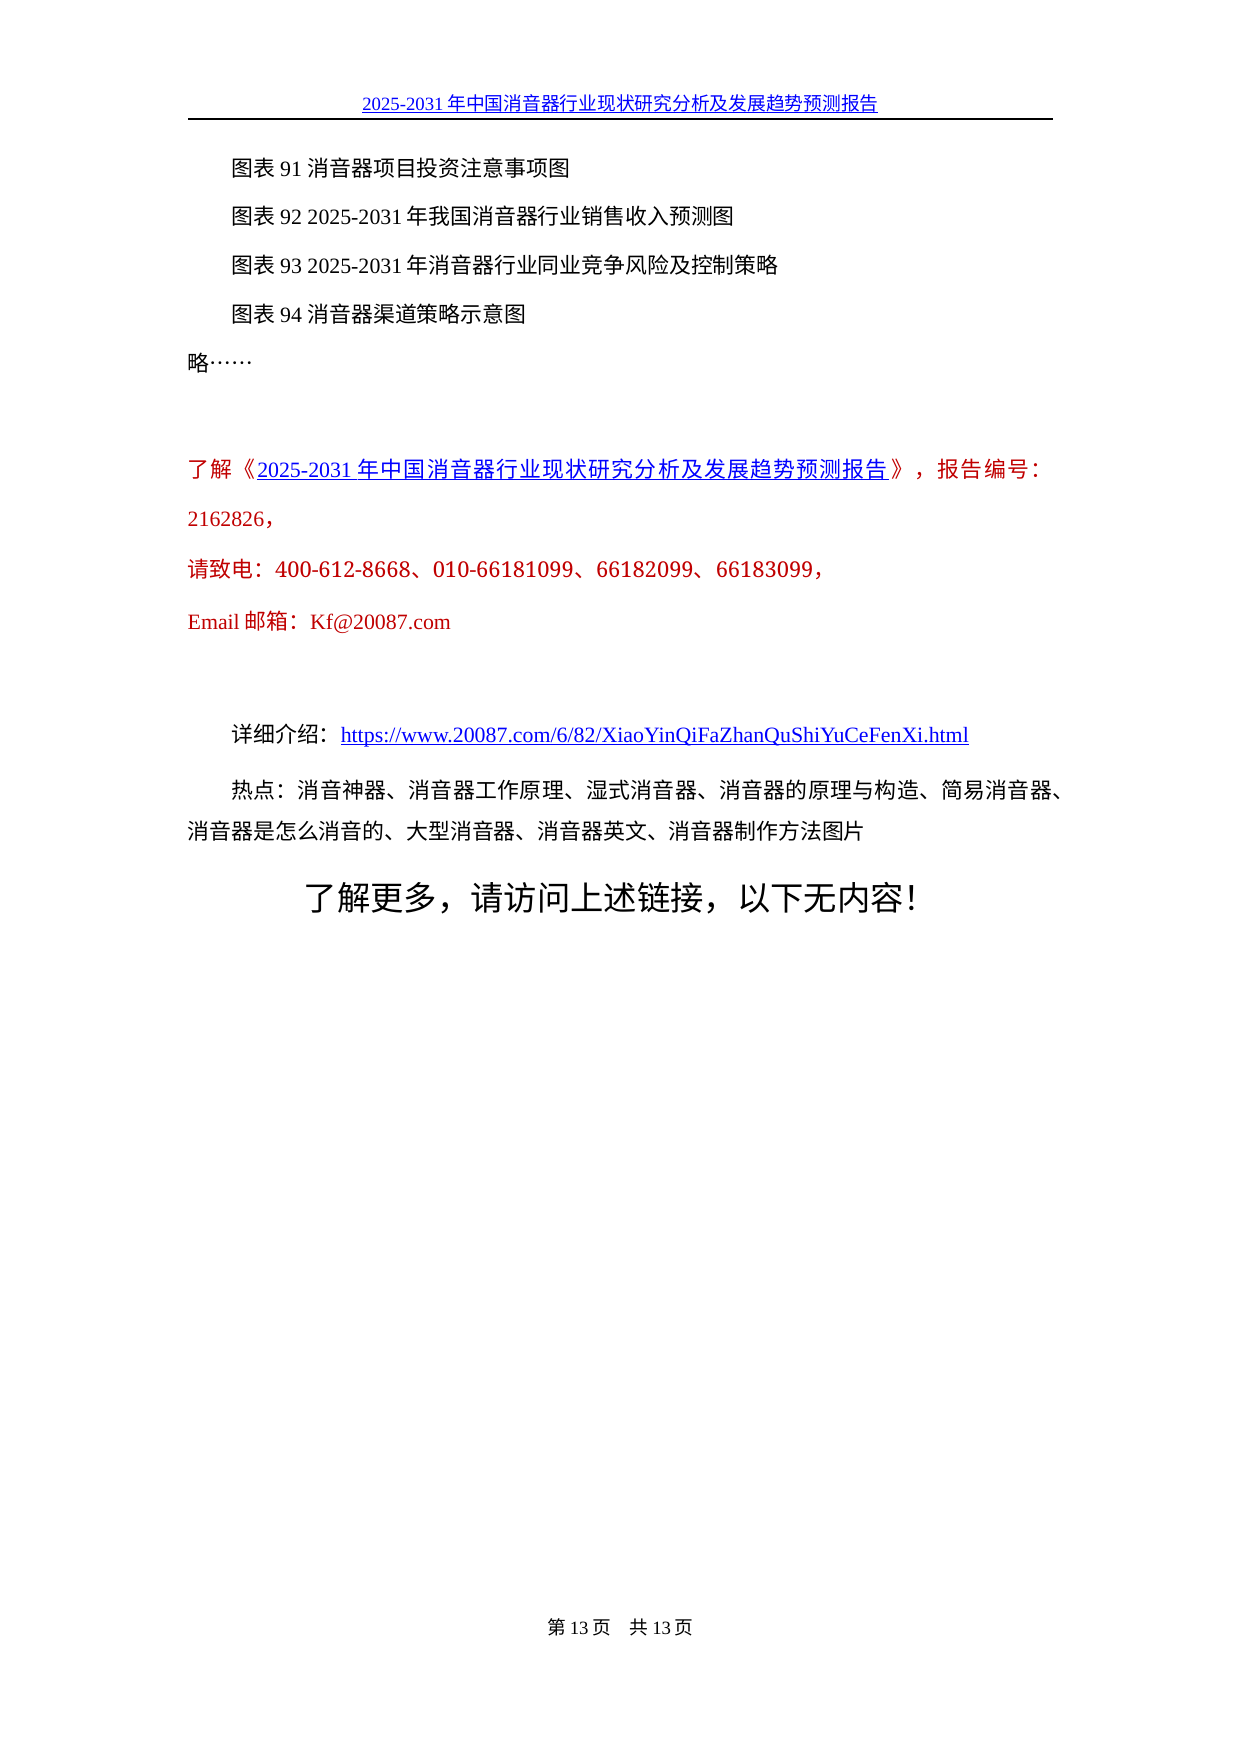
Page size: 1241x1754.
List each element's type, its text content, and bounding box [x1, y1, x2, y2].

text 热点：消音神器、消音器工作原理、湿式消音器、消音器的原理与构造、简易消音器、消音器是怎么消音的、大型消音器、消音器英文、消音器制作方法图片 [187, 773, 1053, 846]
text 了解《2025-2031年中国消音器行业现状研究分析及发展趋势预测报告》，报告编号：2162826， [187, 452, 1053, 533]
text 详细介绍：https://www.20087.com/6/82/XiaoYinQiFaZhanQuShiYuCeFenXi.html [187, 716, 1053, 749]
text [187, 150, 1053, 378]
text Email邮箱：Kf@20087.com [187, 603, 1053, 636]
text 请致电：400-612-8668、010-66181099、66182099、66183099， [187, 552, 1053, 584]
title 了解更多，请访问上述链接，以下无内容！ [187, 864, 1053, 929]
